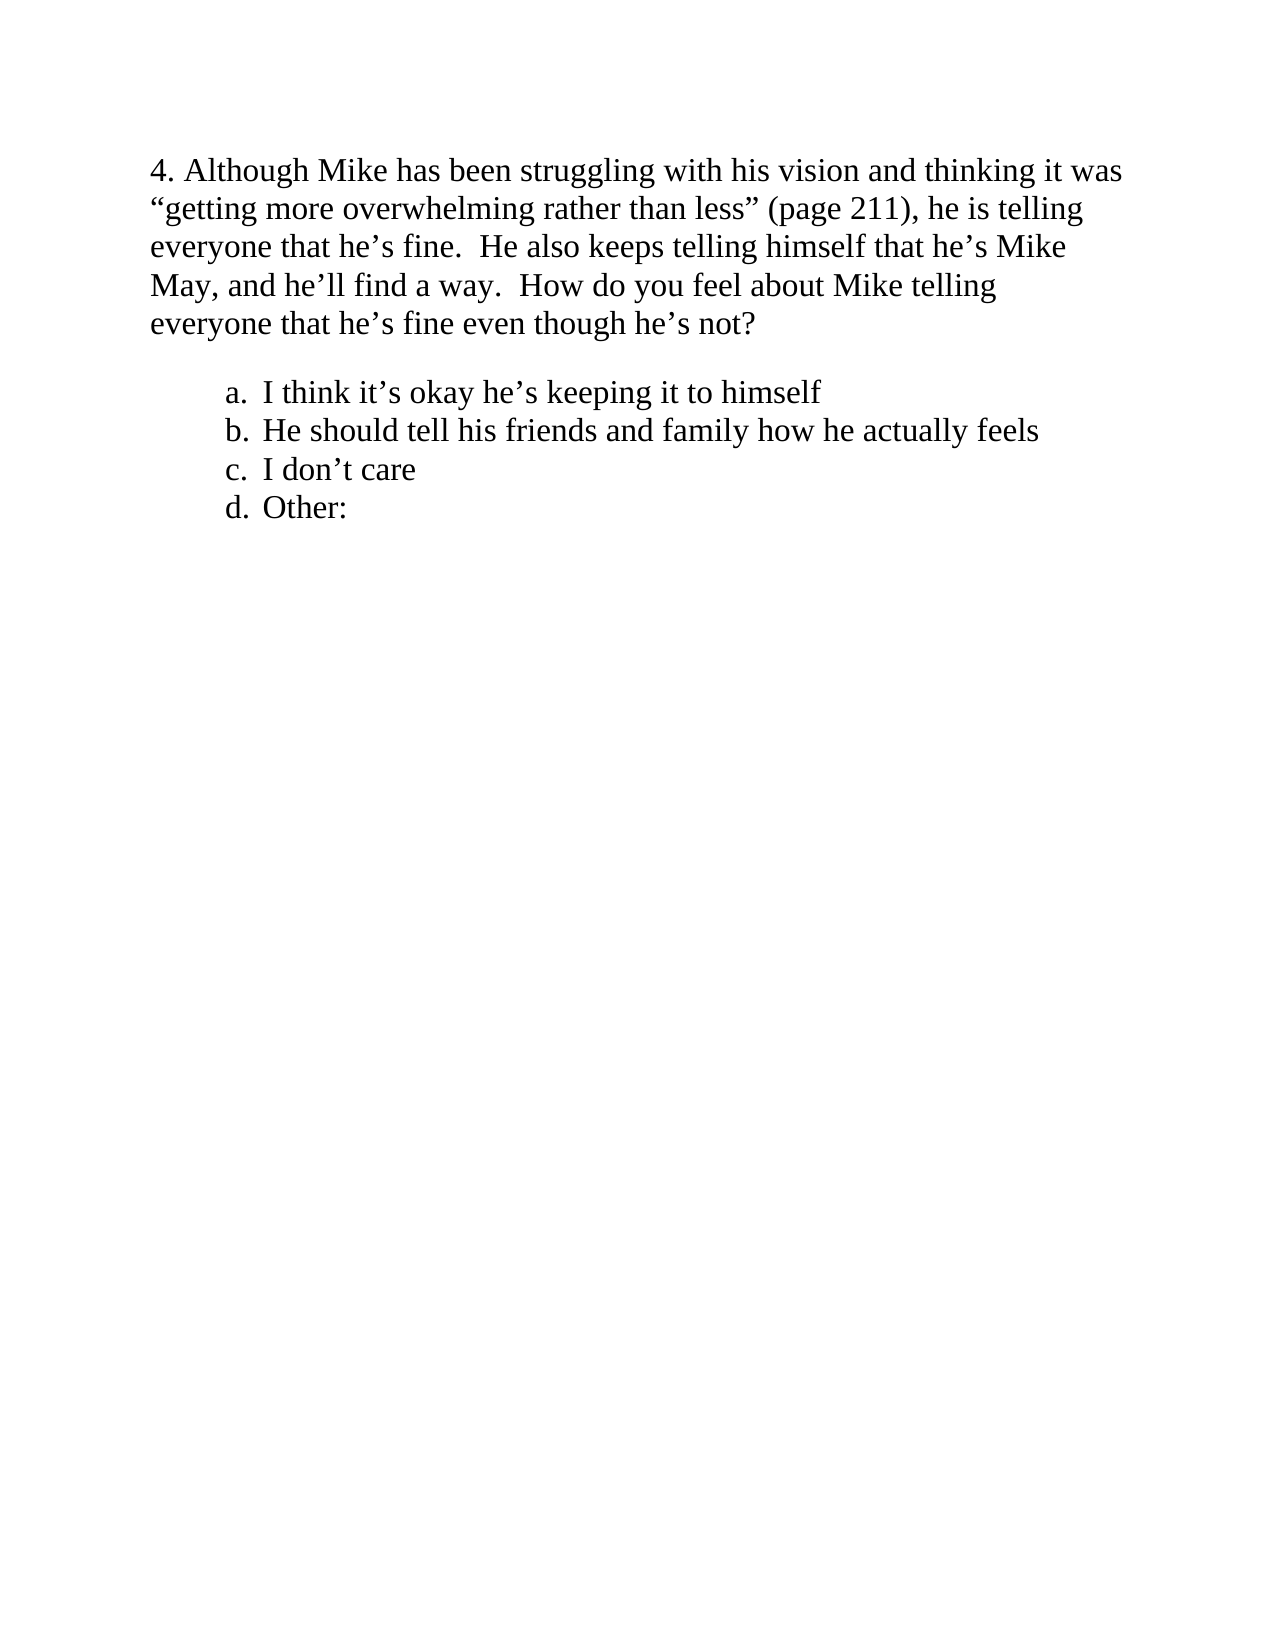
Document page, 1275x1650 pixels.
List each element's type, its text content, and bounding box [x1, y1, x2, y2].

list I don’t care [225, 449, 1125, 487]
list Other: [225, 487, 1125, 526]
text 4. Although Mike has been struggling with his vision and thinking it was “getting more overwhelming rather than less” (page 211), he is telling everyone that he’s fine. He also keeps telling himself that he’s Mike May, and he’ll find a way. How do you feel about Mike telling everyone that he’s fine even though he’s not? [150, 150, 1125, 342]
list He should tell his friends and family how he actually feels [225, 411, 1125, 449]
list I think it’s okay he’s keeping it to himself [225, 372, 1125, 411]
